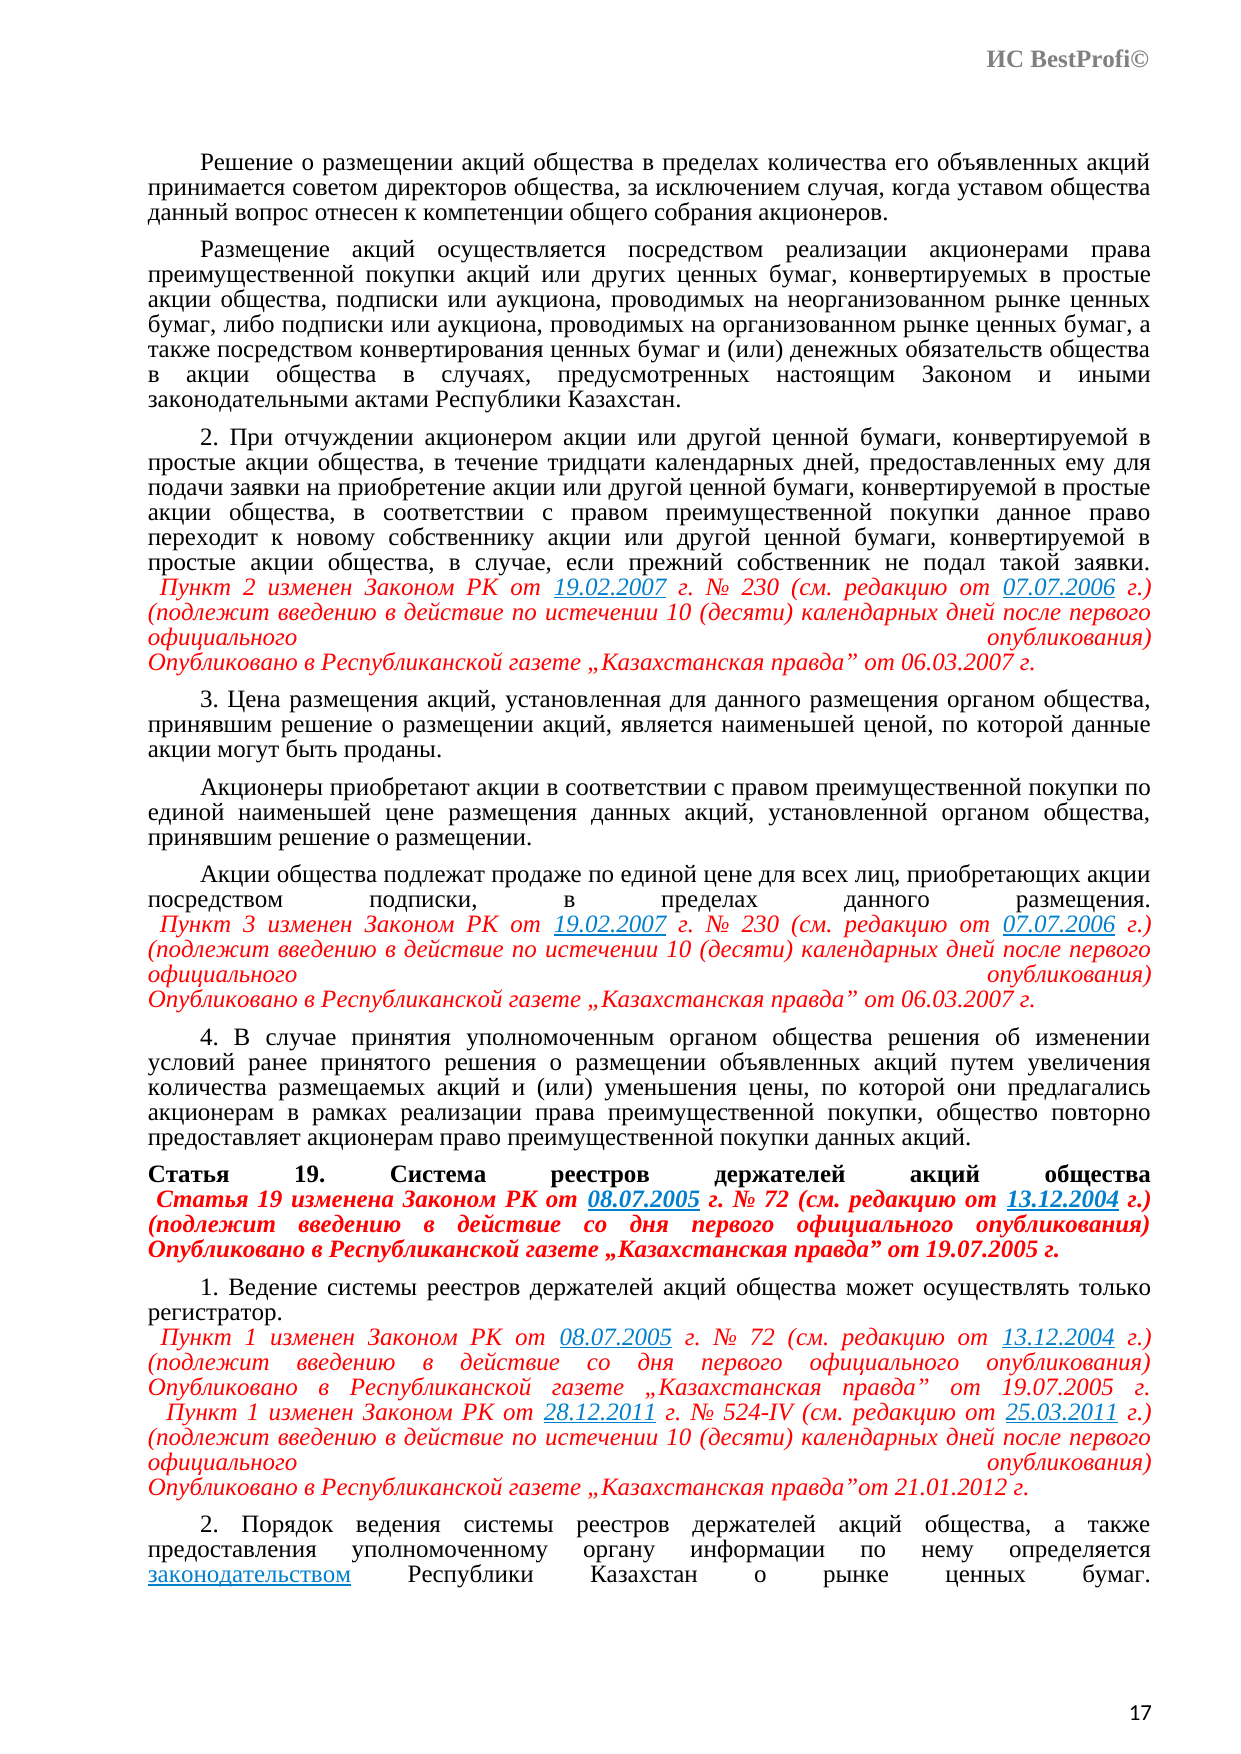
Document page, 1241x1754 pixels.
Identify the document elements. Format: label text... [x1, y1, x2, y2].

text 1. Ведение системы реестров держателей акций общества может осуществлять только регистратор. Пункт 1 изменен Законом РК от 08.07.2005 г. № 72 (см. редакцию от 13.12.2004 г.) (подлежит введению в действие со дня первого официального опубликования) Опубликовано в Республиканской газете „Казахстанская правда” от 19.07.2005 г. Пункт 1 изменен Законом РК от 28.12.2011 г. № 524-IV (см. редакцию от 25.03.2011 г.) (подлежит введению в действие по истечении 10 (десяти) календарных дней после первого официального опубликования) Опубликовано в Республиканской газете „Казахстанская правда”от 21.01.2012 г. [148, 1275, 1152, 1500]
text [148, 1512, 1152, 1587]
text Статья 19. Система реестров держателей акций общества Статья 19 изменена Законом РК от 08.07.2005 г. № 72 (см. редакцию от 13.12.2004 г.) (подлежит введению в действие со дня первого официального опубликования) Опубликовано в Республиканской газете „Казахстанская правда” от 19.07.2005 г. [148, 1162, 1152, 1262]
text Акции общества подлежат продаже по единой цене для всех лиц, приобретающих акции посредством подписки, в пределах данного размещения. Пункт 3 изменен Законом РК от 19.02.2007 г. № 230 (см. редакцию от 07.07.2006 г.) (подлежит введению в действие по истечении 10 (десяти) календарных дней после первого официального опубликования) Опубликовано в Республиканской газете „Казахстанская правда” от 06.03.2007 г. [148, 862, 1152, 1012]
text 4. В случае принятия уполномоченным органом общества решения об изменении условий ранее принятого решения о размещении объявленных акций путем увеличения количества размещаемых акций и (или) уменьшения цены, по которой они предлагались акционерам в рамках реализации права преимущественной покупки, общество повторно предоставляет акционерам право преимущественной покупки данных акций. [148, 1025, 1152, 1150]
text Размещение акций осуществляется посредством реализации акционерами права преимущественной покупки акций или других ценных бумаг, конвертируемых в простые акции общества, подписки или аукциона, проводимых на неорганизованном рынке ценных бумаг, либо подписки или аукциона, проводимых на организованном рынке ценных бумаг, а также посредством конвертирования ценных бумаг и (или) денежных обязательств общества в акции общества в случаях, предусмотренных настоящим Законом и иными законодательными актами Республики Казахстан. [148, 237, 1152, 412]
text 2. При отчуждении акционером акции или другой ценной бумаги, конвертируемой в простые акции общества, в течение тридцати календарных дней, предоставленных ему для подачи заявки на приобретение акции или другой ценной бумаги, конвертируемой в простые акции общества, в соответствии с правом преимущественной покупки данное право переходит к новому собственнику акции или другой ценной бумаги, конвертируемой в простые акции общества, в случае, если прежний собственник не подал такой заявки. Пункт 2 изменен Законом РК от 19.02.2007 г. № 230 (см. редакцию от 07.07.2006 г.) (подлежит введению в действие по истечении 10 (десяти) календарных дней после первого официального опубликования) Опубликовано в Республиканской газете „Казахстанская правда” от 06.03.2007 г. [148, 425, 1152, 675]
text Решение о размещении акций общества в пределах количества его объявленных акций принимается советом директоров общества, за исключением случая, когда уставом общества данный вопрос отнесен к компетенции общего собрания акционеров. [148, 150, 1152, 225]
text 3. Цена размещения акций, установленная для данного размещения органом общества, принявшим решение о размещении акций, является наименьшей ценой, по которой данные акции могут быть проданы. [148, 687, 1152, 762]
text Акционеры приобретают акции в соответствии с правом преимущественной покупки по единой наименьшей цене размещения данных акций, установленной органом общества, принявшим решение о размещении. [148, 775, 1152, 850]
